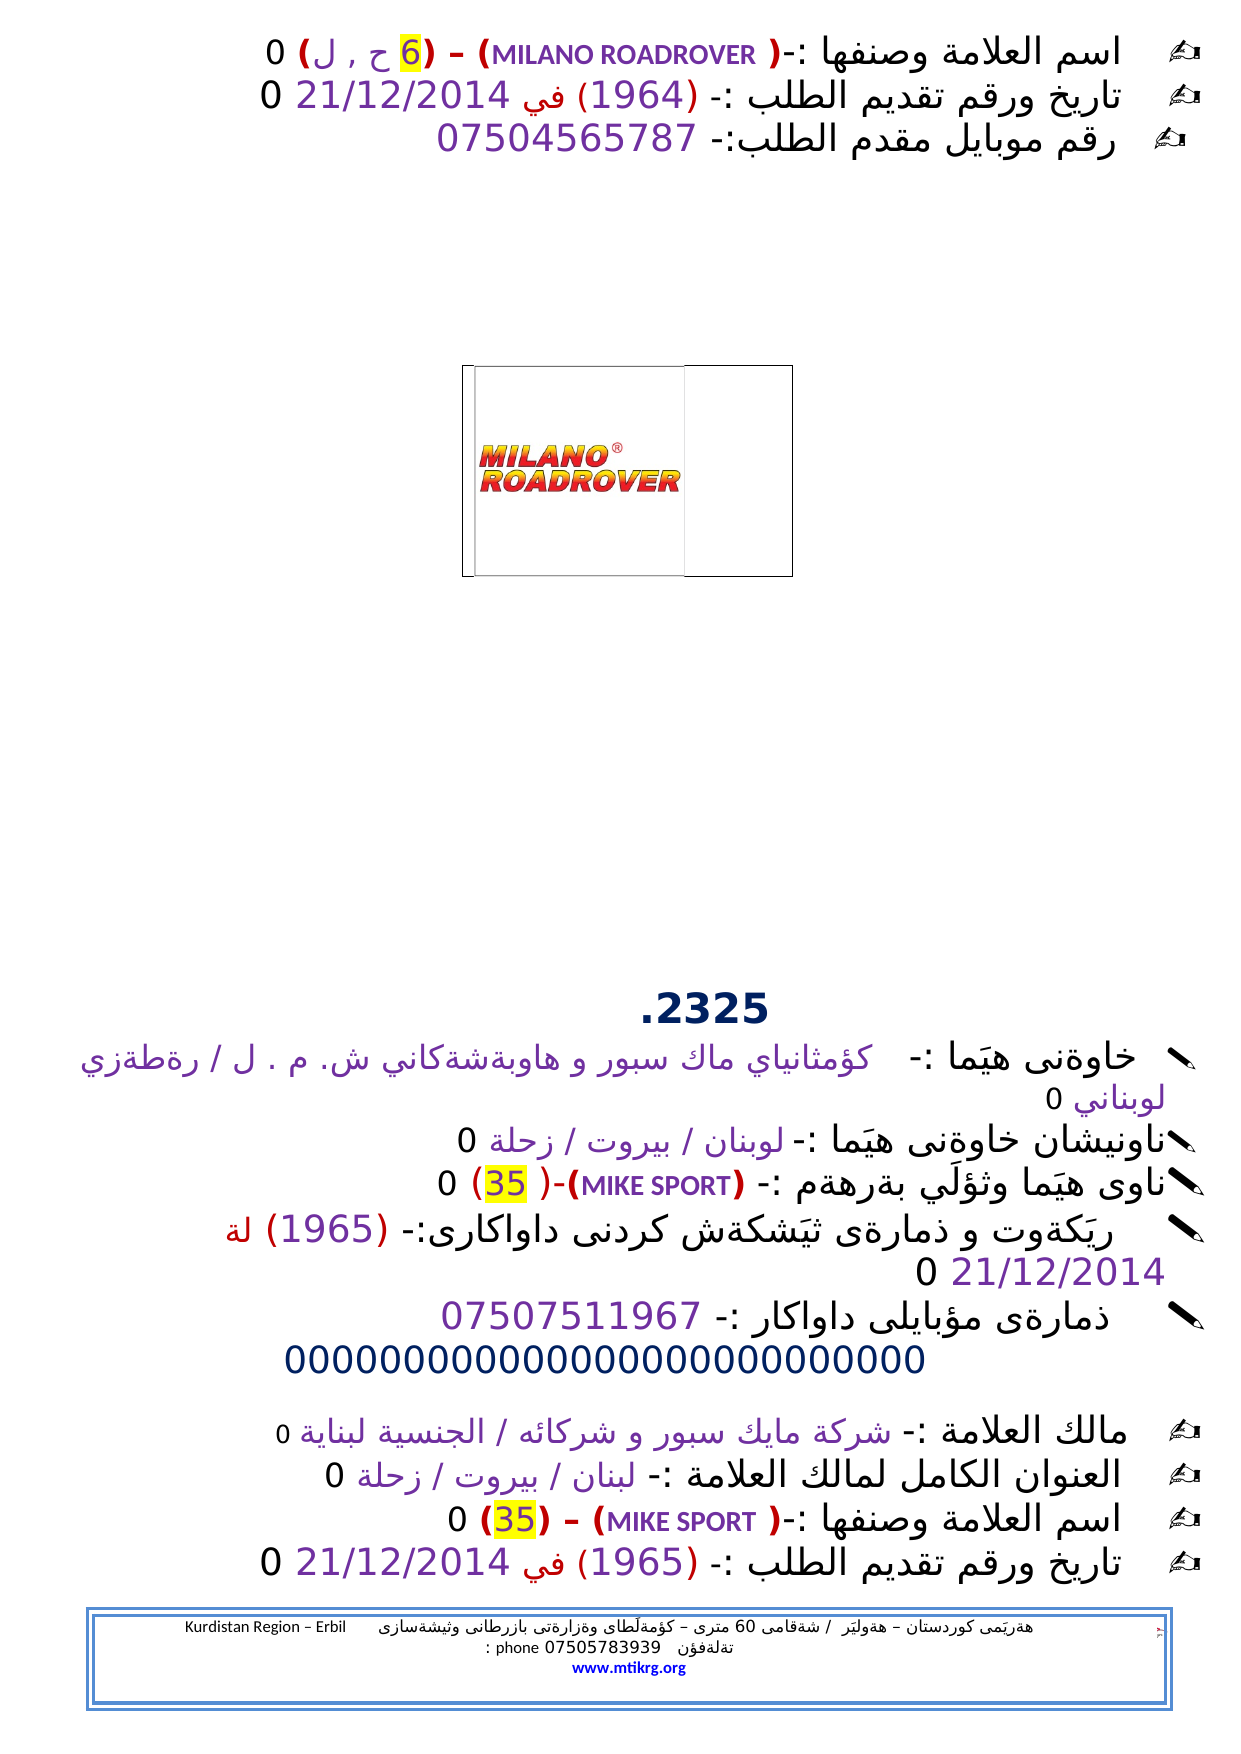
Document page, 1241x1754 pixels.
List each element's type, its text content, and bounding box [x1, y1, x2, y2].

list العنوان الكامل لمالك العلامة :- لبنان / بيروت / زحلة 0 [44, 1453, 1167, 1496]
list اسم العلامة وصنفها :-( MIKE SPORT) – (35) 0 [44, 1496, 1167, 1540]
table_header [463, 366, 473, 576]
list ريَكةوت و ذمارةى ثيَشكةش كردنى داواكارى:- (1965) لة 21/12/2014 0 [44, 1207, 1167, 1294]
list ناوى هيَما وثؤلَي بةرهةم :- (MIKE SPORT)-( 35) 0 [44, 1161, 1167, 1204]
picture [1157, 1619, 1164, 1641]
list تاريخ ورقم تقديم الطلب :- (1965) في 21/12/2014 0 [44, 1540, 1167, 1584]
list ذمارةى مؤبايلى داواكار :- 07507511967 [44, 1294, 1167, 1338]
list اسم العلامة وصنفها :-( MILANO ROADROVER) – (6 ح , ل) 0 [44, 29, 1167, 73]
list مالك العلامة :- شركة مايك سبور و شركائه / الجنسية لبناية 0 [44, 1409, 1167, 1453]
text 000000000000000000000000000 [44, 1338, 1167, 1382]
list خاوةنى هيَما :- كؤمثانياي ماك سبور و هاوبةشةكاني ش. م . ل / رةطةزي لوبناني 0 [44, 1035, 1167, 1117]
list تاريخ ورقم تقديم الطلب :- (1964) في 21/12/2014 0 [44, 73, 1167, 117]
list ناونيشان خاوةنى هيَما :- لوبنان / بيروت / زحلة 0 [44, 1117, 1167, 1161]
list رقم موبايل مقدم الطلب:- 07504565787 [44, 117, 1152, 161]
table_header [685, 366, 792, 576]
picture [473, 365, 685, 577]
